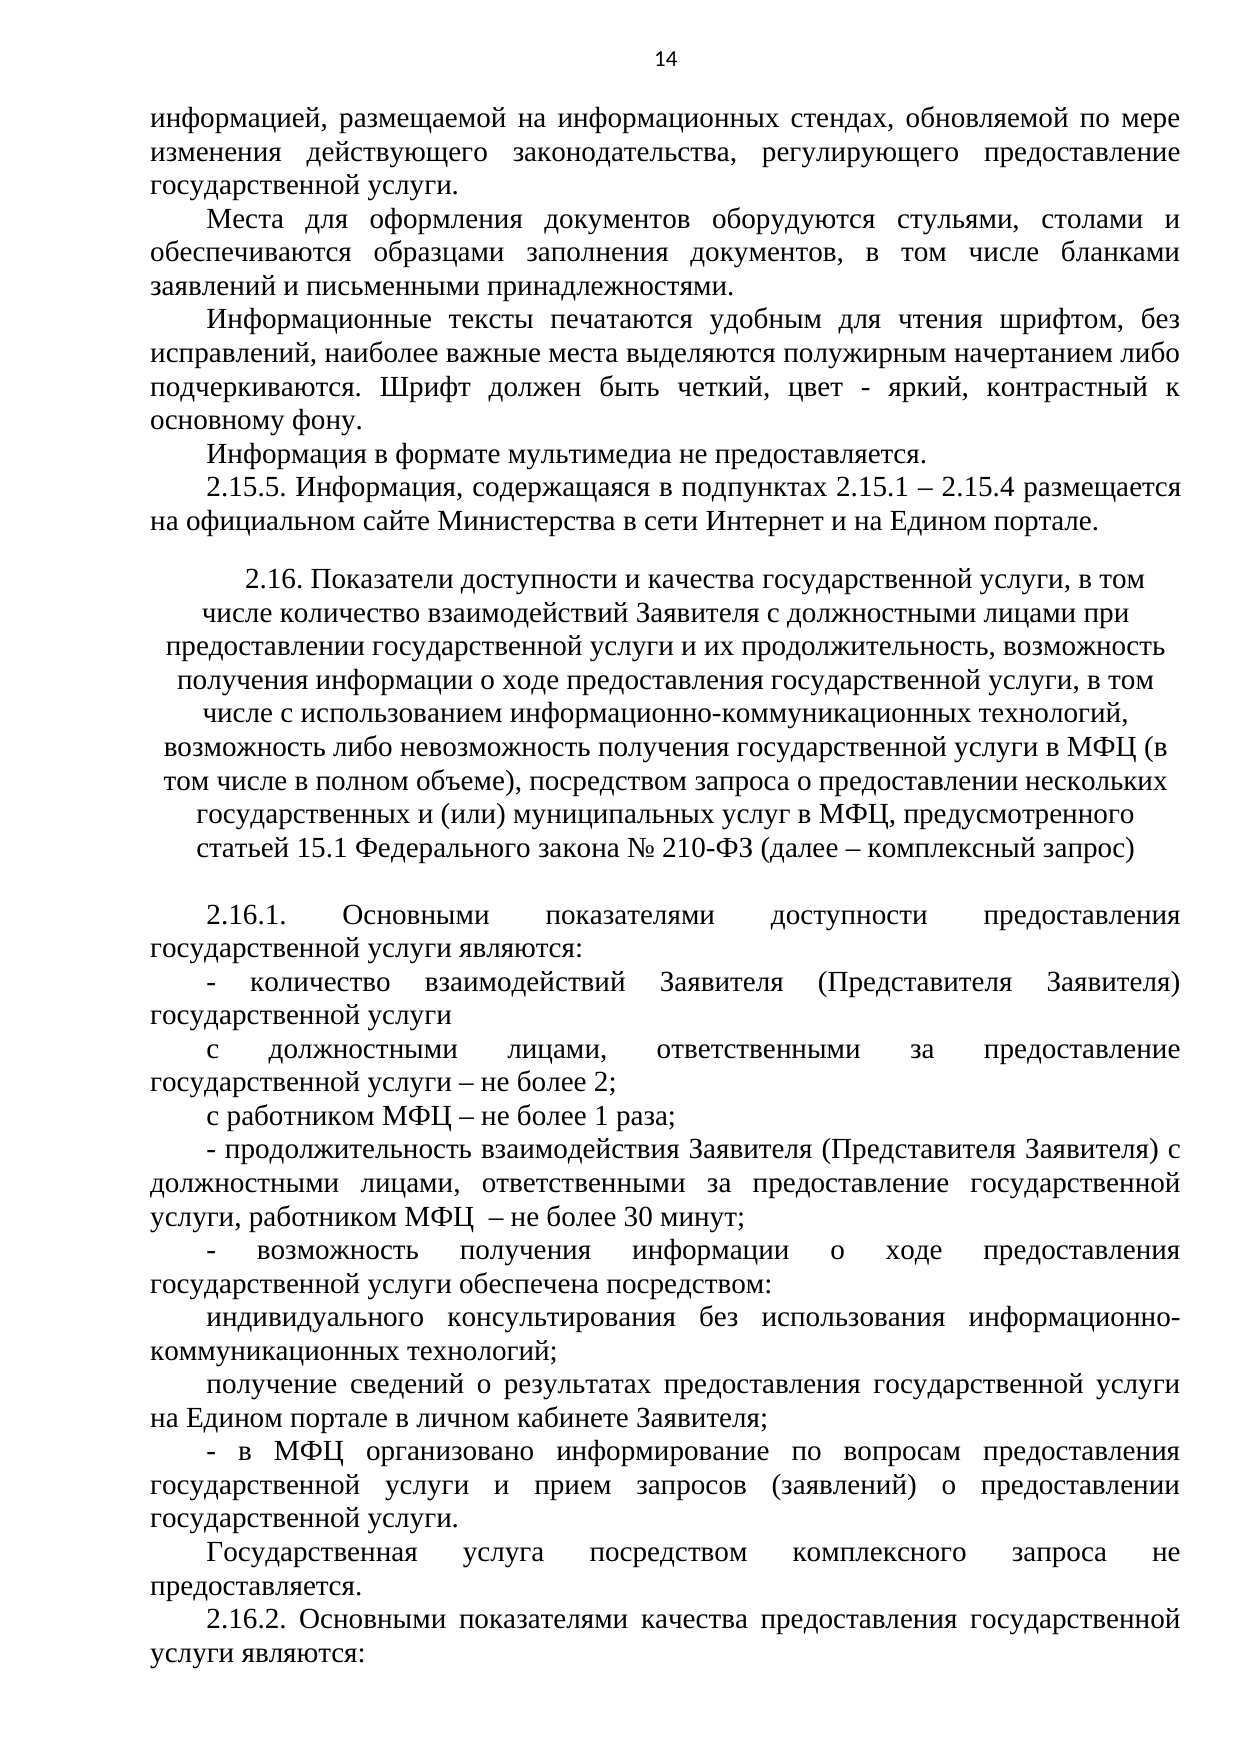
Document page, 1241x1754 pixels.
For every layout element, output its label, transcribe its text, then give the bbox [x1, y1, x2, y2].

text 2.16.1. Основными показателями доступности предоставления государственной услуги являются: [150, 897, 1181, 964]
text Государственная услуга посредством комплексного запроса не предоставляется. [150, 1534, 1181, 1601]
text 2.16. Показатели доступности и качества государственной услуги, в том числе количество взаимодействий Заявителя с должностными лицами при предоставлении государственной услуги и их продолжительность, возможность получения информации о ходе предоставления государственной услуги, в том числе с использованием информационно-коммуникационных технологий, возможность либо невозможность получения государственной услуги в МФЦ (в том числе в полном объеме), посредством запроса о предоставлении нескольких государственных и (или) муниципальных услуг в МФЦ, предусмотренного статьей 15.1 Федерального закона № 210-ФЗ (далее – комплексный запрос) [150, 561, 1181, 863]
text Информация в формате мультимедиа не предоставляется. [150, 436, 1181, 469]
text с должностными лицами, ответственными за предоставление государственной услуги – не более 2; [150, 1031, 1181, 1098]
text - количество взаимодействий Заявителя (Представителя Заявителя) государственной услуги [150, 964, 1181, 1031]
text - в МФЦ организовано информирование по вопросам предоставления государственной услуги и прием запросов (заявлений) о предоставлении государственной услуги. [150, 1433, 1181, 1534]
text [150, 100, 1181, 201]
text Информационные тексты печатаются удобным для чтения шрифтом, без исправлений, наиболее важные места выделяются полужирным начертанием либо подчеркиваются. Шрифт должен быть четкий, цвет - яркий, контрастный к основному фону. [150, 302, 1181, 436]
text индивидуального консультирования без использования информационно-коммуникационных технологий; [150, 1299, 1181, 1366]
text - возможность получения информации о ходе предоставления государственной услуги обеспечена посредством: [150, 1232, 1181, 1299]
text 2.15.5. Информация, содержащаяся в подпунктах 2.15.1 – 2.15.4 размещается на официальном сайте Министерства в сети Интернет и на Едином портале. [150, 469, 1181, 536]
text 2.16.2. Основными показателями качества предоставления государственной услуги являются: [150, 1601, 1181, 1668]
text Места для оформления документов оборудуются стульями, столами и обеспечиваются образцами заполнения документов, в том числе бланками заявлений и письменными принадлежностями. [150, 201, 1181, 302]
text с работником МФЦ – не более 1 раза; [150, 1098, 1181, 1132]
text получение сведений о результатах предоставления государственной услуги на Едином портале в личном кабинете Заявителя; [150, 1366, 1181, 1433]
text - продолжительность взаимодействия Заявителя (Представителя Заявителя) с должностными лицами, ответственными за предоставление государственной услуги, работником МФЦ – не более 30 минут; [150, 1132, 1181, 1232]
